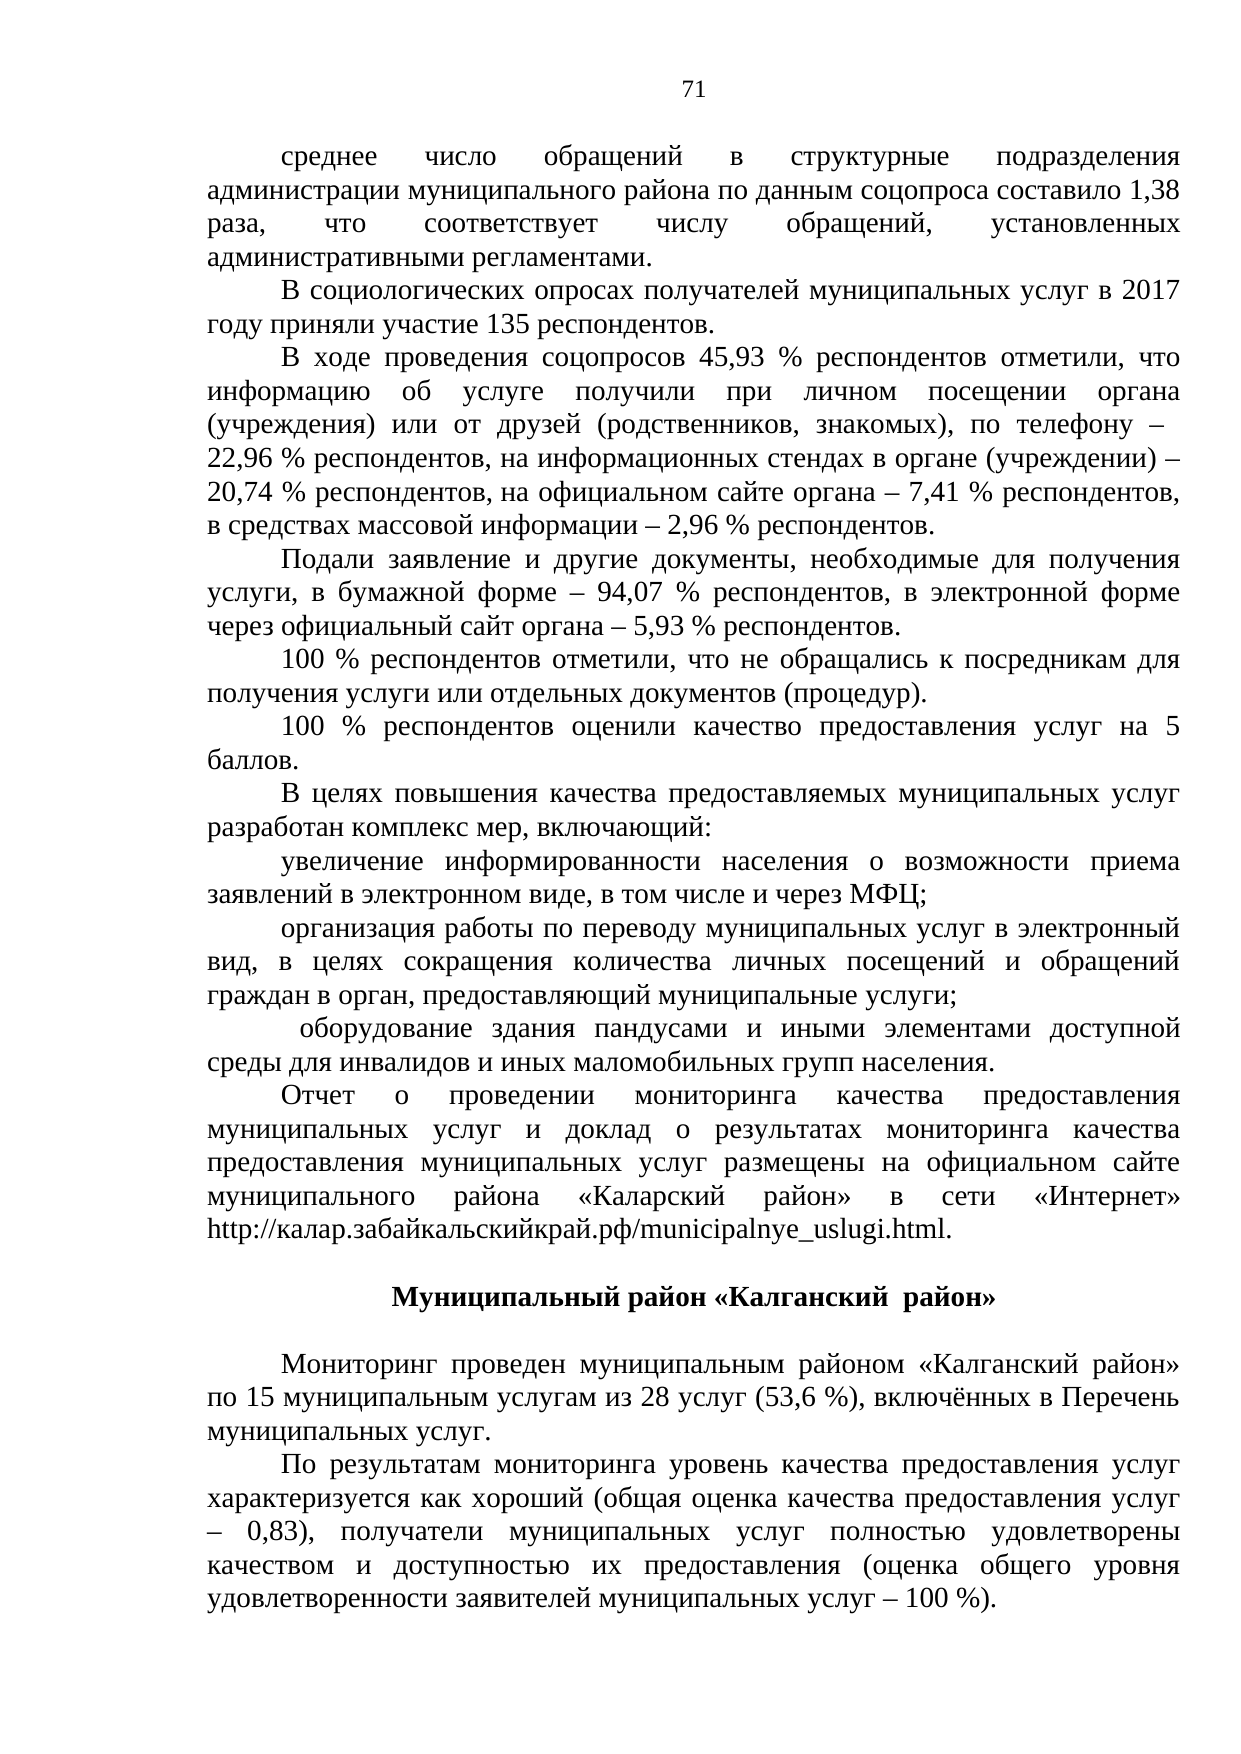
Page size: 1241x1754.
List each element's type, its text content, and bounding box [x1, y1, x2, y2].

text среднее число обращений в структурные подразделения администрации муниципального района по данным соцопроса составило 1,38 раза, что соответствует числу обращений, установленных административными регламентами. [207, 138, 1181, 272]
text 100 % респондентов оценили качество предоставления услуг на 5 баллов. [207, 708, 1181, 776]
text Отчет о проведении мониторинга качества предоставления муниципальных услуг и доклад о результатах мониторинга качества предоставления муниципальных услуг размещены на официальном сайте муниципального района «Каларский район» в сети «Интернет» http://калар.забайкальскийкрай.рф/municipalnye_uslugi.html. [207, 1077, 1181, 1245]
text организация работы по переводу муниципальных услуг в электронный вид, в целях сокращения количества личных посещений и обращений граждан в орган, предоставляющий муниципальные услуги; [207, 910, 1181, 1010]
text Муниципальный район «Калганский район» [207, 1279, 1181, 1312]
text По результатам мониторинга уровень качества предоставления услуг характеризуется как хороший (общая оценка качества предоставления услуг – 0,83), получатели муниципальных услуг полностью удовлетворены качеством и доступностью их предоставления (оценка общего уровня удовлетворенности заявителей муниципальных услуг – 100 %). [207, 1446, 1181, 1614]
text В целях повышения качества предоставляемых муниципальных услуг разработан комплекс мер, включающий: [207, 776, 1181, 843]
text оборудование здания пандусами и иными элементами доступной среды для инвалидов и иных маломобильных групп населения. [207, 1010, 1181, 1077]
text увеличение информированности населения о возможности приема заявлений в электронном виде, в том числе и через МФЦ; [207, 843, 1181, 910]
text Мониторинг проведен муниципальным районом «Калганский район» по 15 муниципальным услугам из 28 услуг (53,6 %), включённых в Перечень муниципальных услуг. [207, 1346, 1181, 1446]
text 100 % респондентов отметили, что не обращались к посредникам для получения услуги или отдельных документов (процедур). [207, 641, 1181, 708]
text В социологических опросах получателей муниципальных услуг в 2017 году приняли участие 135 респондентов. [207, 272, 1181, 339]
text Подали заявление и другие документы, необходимые для получения услуги, в бумажной форме – 94,07 % респондентов, в электронной форме через официальный сайт органа – 5,93 % респондентов. [207, 541, 1181, 641]
text В ходе проведения соцопросов 45,93 % респондентов отметили, что информацию об услуге получили при личном посещении органа (учреждения) или от друзей (родственников, знакомых), по телефону – 22,96 % респондентов, на информационных стендах в органе (учреждении) – 20,74 % респондентов, на официальном сайте органа – 7,41 % респондентов, в средствах массовой информации – 2,96 % респондентов. [207, 339, 1181, 541]
